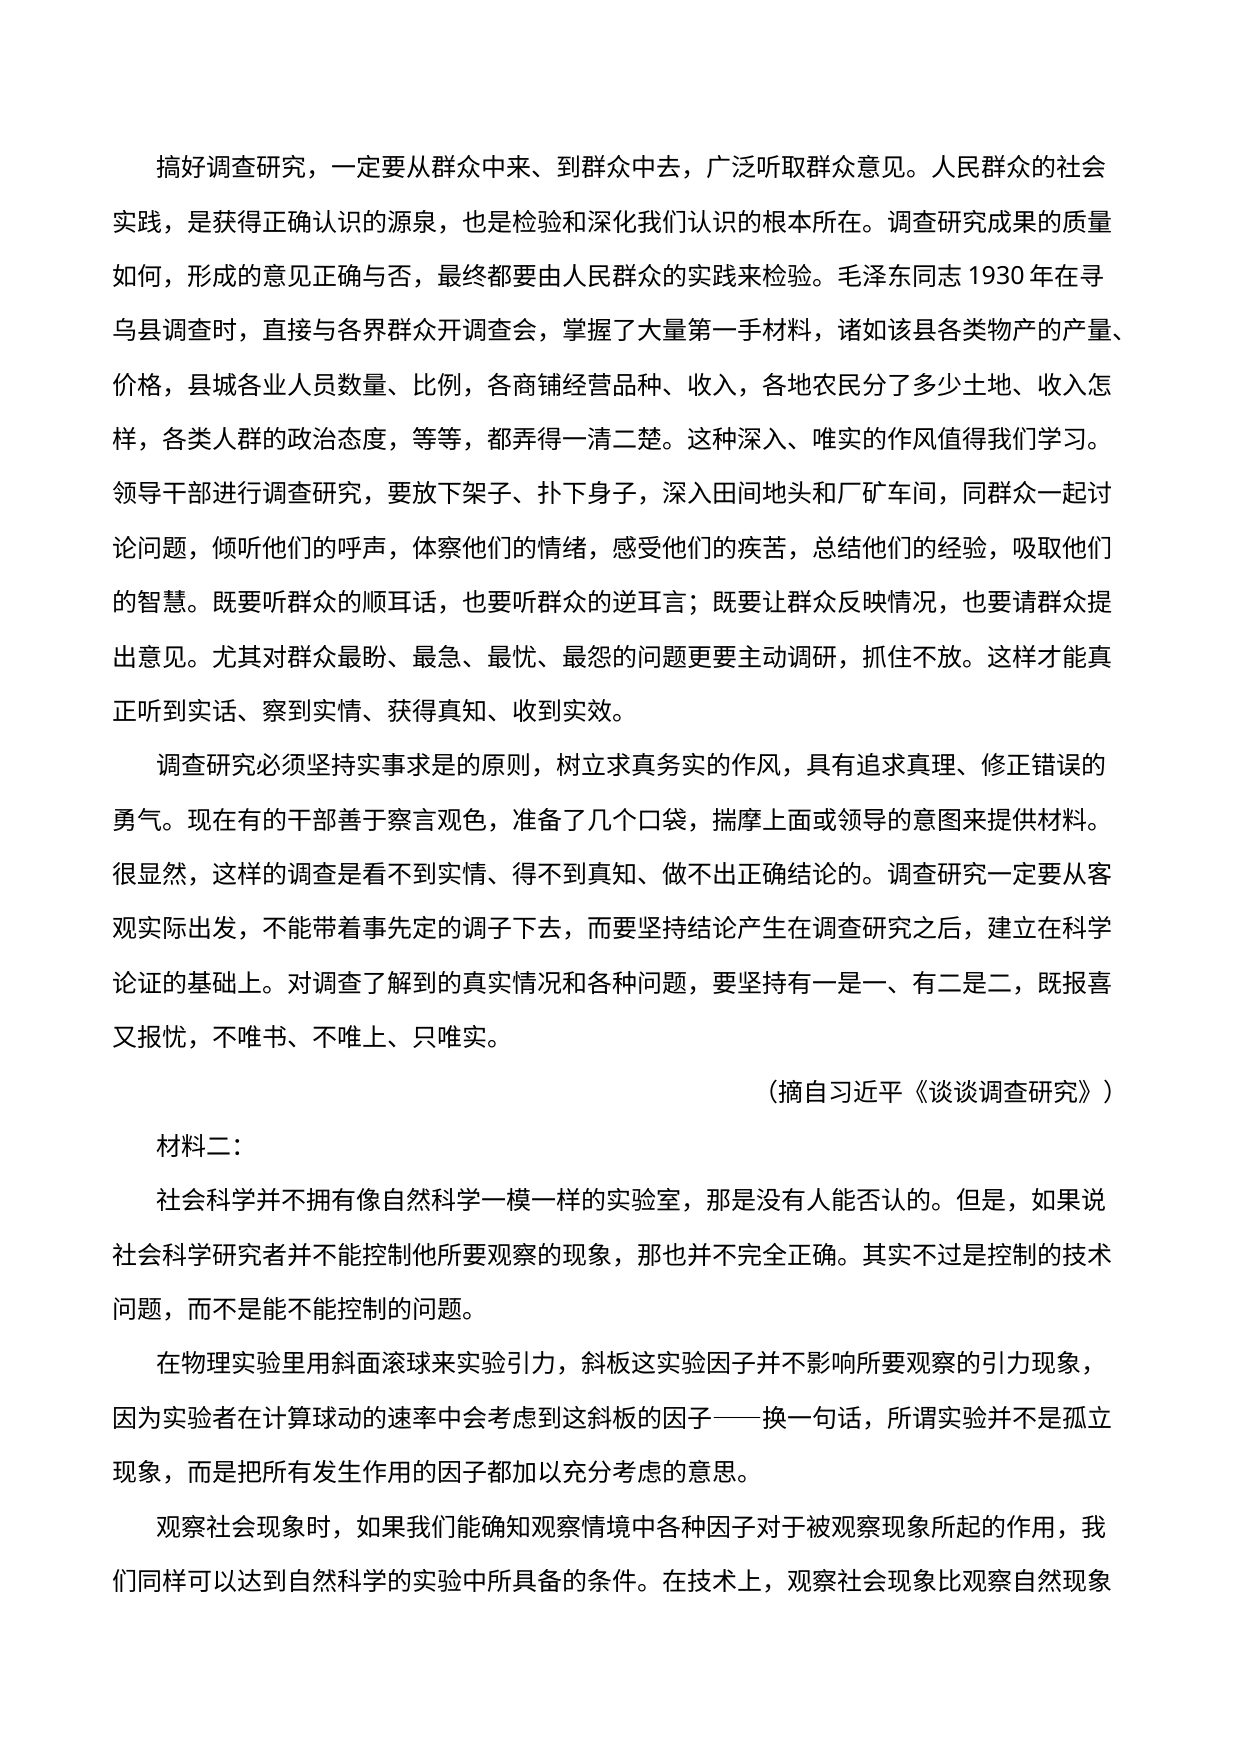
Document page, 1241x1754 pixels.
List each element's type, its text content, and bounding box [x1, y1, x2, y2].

text （摘自习近平《谈谈调查研究》） [112, 1072, 1128, 1108]
text 材料二： [112, 1126, 1128, 1163]
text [112, 1507, 1128, 1598]
text 在物理实验里用斜面滚球来实验引力，斜板这实验因子并不影响所要观察的引力现象，因为实验者在计算球动的速率中会考虑到这斜板的因子——换一句话，所谓实验并不是孤立现象，而是把所有发生作用的因子都加以充分考虑的意思。 [112, 1344, 1128, 1489]
text 搞好调查研究，一定要从群众中来、到群众中去，广泛听取群众意见。人民群众的社会实践，是获得正确认识的源泉，也是检验和深化我们认识的根本所在。调查研究成果的质量如何，形成的意见正确与否，最终都要由人民群众的实践来检验。毛泽东同志1930年在寻乌县调查时，直接与各界群众开调查会，掌握了大量第一手材料，诸如该县各类物产的产量、价格，县城各业人员数量、比例，各商铺经营品种、收入，各地农民分了多少土地、收入怎样，各类人群的政治态度，等等，都弄得一清二楚。这种深入、唯实的作风值得我们学习。领导干部进行调查研究，要放下架子、扑下身子，深入田间地头和厂矿车间，同群众一起讨论问题，倾听他们的呼声，体察他们的情绪，感受他们的疾苦，总结他们的经验，吸取他们的智慧。既要听群众的顺耳话，也要听群众的逆耳言；既要让群众反映情况，也要请群众提出意见。尤其对群众最盼、最急、最忧、最怨的问题更要主动调研，抓住不放。这样才能真正听到实话、察到实情、获得真知、收到实效。 [112, 148, 1128, 728]
text 调查研究必须坚持实事求是的原则，树立求真务实的作风，具有追求真理、修正错误的勇气。现在有的干部善于察言观色，准备了几个口袋，揣摩上面或领导的意图来提供材料。很显然，这样的调查是看不到实情、得不到真知、做不出正确结论的。调查研究一定要从客观实际出发，不能带着事先定的调子下去，而要坚持结论产生在调查研究之后，建立在科学论证的基础上。对调查了解到的真实情况和各种问题，要坚持有一是一、有二是二，既报喜又报忧，不唯书、不唯上、只唯实。 [112, 746, 1128, 1054]
text 社会科学并不拥有像自然科学一模一样的实验室，那是没有人能否认的。但是，如果说社会科学研究者并不能控制他所要观察的现象，那也并不完全正确。其实不过是控制的技术问题，而不是能不能控制的问题。 [112, 1181, 1128, 1326]
